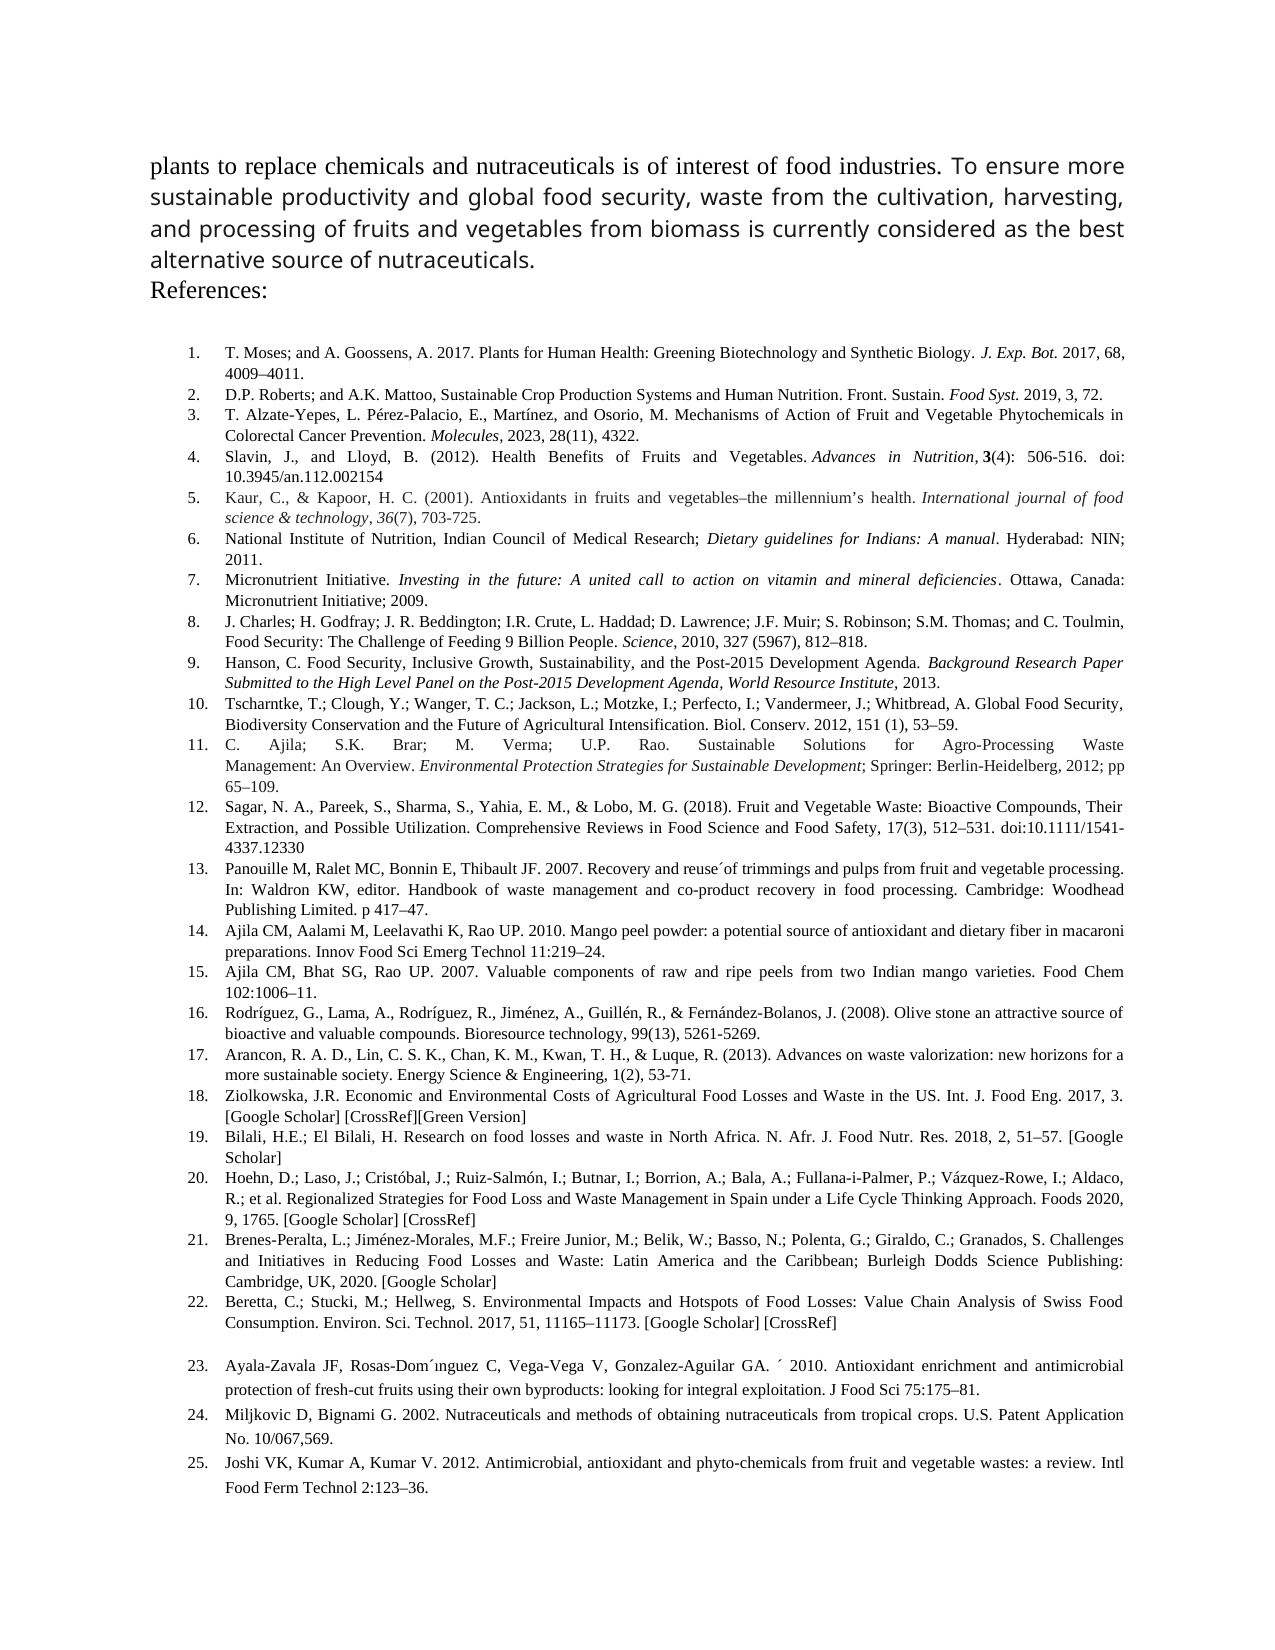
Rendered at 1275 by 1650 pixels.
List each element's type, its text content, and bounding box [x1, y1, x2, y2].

text References: [150, 275, 1125, 304]
list Rodríguez, G., Lama, A., Rodríguez, R., Jiménez, A., Guillén, R., & Fernández-Bolanos, J. (2008). Olive stone an attractive source of bioactive and valuable compounds. Bioresource technology, 99(13), 5261-5269. [187, 1003, 1125, 1043]
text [150, 150, 1125, 275]
list National Institute of Nutrition, Indian Council of Medical Research; Dietary guidelines for Indians: A manual. Hyderabad: NIN; 2011. [187, 529, 1125, 569]
list Beretta, C.; Stucki, M.; Hellweg, S. Environmental Impacts and Hotspots of Food Losses: Value Chain Analysis of Swiss Food Consumption. Environ. Sci. Technol. 2017, 51, 11165–11173. [Google Scholar] [CrossRef] [187, 1292, 1125, 1332]
list C. Ajila; S.K. Brar; M. Verma; U.P. Rao. Sustainable Solutions for Agro-Processing Waste Management: An Overview. Environmental Protection Strategies for Sustainable Development; Springer: Berlin-Heidelberg, 2012; pp 65–109. [187, 735, 1125, 796]
list Micronutrient Initiative. Investing in the future: A united call to action on vitamin and mineral deficiencies. Ottawa, Canada: Micronutrient Initiative; 2009. [187, 570, 1125, 610]
list Sagar, N. A., Pareek, S., Sharma, S., Yahia, E. M., & Lobo, M. G. (2018). Fruit and Vegetable Waste: Bioactive Compounds, Their Extraction, and Possible Utilization. Comprehensive Reviews in Food Science and Food Safety, 17(3), 512–531. doi:10.1111/1541-4337.12330 [187, 797, 1125, 857]
list T. Alzate-Yepes, L. Pérez-Palacio, E., Martínez, and Osorio, M. Mechanisms of Action of Fruit and Vegetable Phytochemicals in Colorectal Cancer Prevention. Molecules, 2023, 28(11), 4322. [187, 405, 1125, 445]
list Ayala-Zavala JF, Rosas-Dom´ınguez C, Vega-Vega V, Gonzalez-Aguilar GA. ´ 2010. Antioxidant enrichment and antimicrobial protection of fresh-cut fruits using their own byproducts: looking for integral exploitation. J Food Sci 75:175–81. [187, 1350, 1125, 1399]
list Ajila CM, Bhat SG, Rao UP. 2007. Valuable components of raw and ripe peels from two Indian mango varieties. Food Chem 102:1006–11. [187, 962, 1125, 1002]
list Tscharntke, T.; Clough, Y.; Wanger, T. C.; Jackson, L.; Motzke, I.; Perfecto, I.; Vandermeer, J.; Whitbread, A. Global Food Security, Biodiversity Conservation and the Future of Agricultural Intensification. Biol. Conserv. 2012, 151 (1), 53–59. [187, 694, 1125, 734]
list Slavin, J., and Lloyd, B. (2012). Health Benefits of Fruits and Vegetables. Advances in Nutrition, 3(4): 506-516. doi: 10.3945/an.112.002154 [187, 446, 1125, 486]
list Ziolkowska, J.R. Economic and Environmental Costs of Agricultural Food Losses and Waste in the US. Int. J. Food Eng. 2017, 3. [Google Scholar] [CrossRef][Green Version] [187, 1086, 1125, 1126]
list Ajila CM, Aalami M, Leelavathi K, Rao UP. 2010. Mango peel powder: a potential source of antioxidant and dietary fiber in macaroni preparations. Innov Food Sci Emerg Technol 11:219–24. [187, 921, 1125, 961]
list Brenes-Peralta, L.; Jiménez-Morales, M.F.; Freire Junior, M.; Belik, W.; Basso, N.; Polenta, G.; Giraldo, C.; Granados, S. Challenges and Initiatives in Reducing Food Losses and Waste: Latin America and the Caribbean; Burleigh Dodds Science Publishing: Cambridge, UK, 2020. [Google Scholar] [187, 1230, 1125, 1291]
list Kaur, C., & Kapoor, H. C. (2001). Antioxidants in fruits and vegetables–the millennium’s health. International journal of food science & technology, 36(7), 703-725. [187, 488, 1125, 527]
list Bilali, H.E.; El Bilali, H. Research on food losses and waste in North Africa. N. Afr. J. Food Nutr. Res. 2018, 2, 51–57. [Google Scholar] [187, 1127, 1125, 1167]
list D.P. Roberts; and A.K. Mattoo, Sustainable Crop Production Systems and Human Nutrition. Front. Sustain. Food Syst. 2019, 3, 72. [187, 384, 1125, 404]
list J. Charles; H. Godfray; J. R. Beddington; I.R. Crute, L. Haddad; D. Lawrence; J.F. Muir; S. Robinson; S.M. Thomas; and C. Toulmin, Food Security: The Challenge of Feeding 9 Billion People. Science, 2010, 327 (5967), 812–818. [187, 611, 1125, 651]
list Hoehn, D.; Laso, J.; Cristóbal, J.; Ruiz-Salmón, I.; Butnar, I.; Borrion, A.; Bala, A.; Fullana-i-Palmer, P.; Vázquez-Rowe, I.; Aldaco, R.; et al. Regionalized Strategies for Food Loss and Waste Management in Spain under a Life Cycle Thinking Approach. Foods 2020, 9, 1765. [Google Scholar] [CrossRef] [187, 1168, 1125, 1229]
list T. Moses; and A. Goossens, A. 2017. Plants for Human Health: Greening Biotechnology and Synthetic Biology. J. Exp. Bot. 2017, 68, 4009–4011. [187, 343, 1125, 383]
list Miljkovic D, Bignami G. 2002. Nutraceuticals and methods of obtaining nutraceuticals from tropical crops. U.S. Patent Application No. 10/067,569. [187, 1399, 1125, 1448]
list Hanson, C. Food Security, Inclusive Growth, Sustainability, and the Post-2015 Development Agenda. Background Research Paper Submitted to the High Level Panel on the Post-2015 Development Agenda, World Resource Institute, 2013. [187, 653, 1125, 692]
list Joshi VK, Kumar A, Kumar V. 2012. Antimicrobial, antioxidant and phyto-chemicals from fruit and vegetable wastes: a review. Intl Food Ferm Technol 2:123–36. [187, 1448, 1125, 1497]
list Arancon, R. A. D., Lin, C. S. K., Chan, K. M., Kwan, T. H., & Luque, R. (2013). Advances on waste valorization: new horizons for a more sustainable society. Energy Science & Engineering, 1(2), 53-71. [187, 1044, 1125, 1084]
list Panouille M, Ralet MC, Bonnin E, Thibault JF. 2007. Recovery and reuse´of trimmings and pulps from fruit and vegetable processing. In: Waldron KW, editor. Handbook of waste management and co-product recovery in food processing. Cambridge: Woodhead Publishing Limited. p 417–47. [187, 859, 1125, 919]
